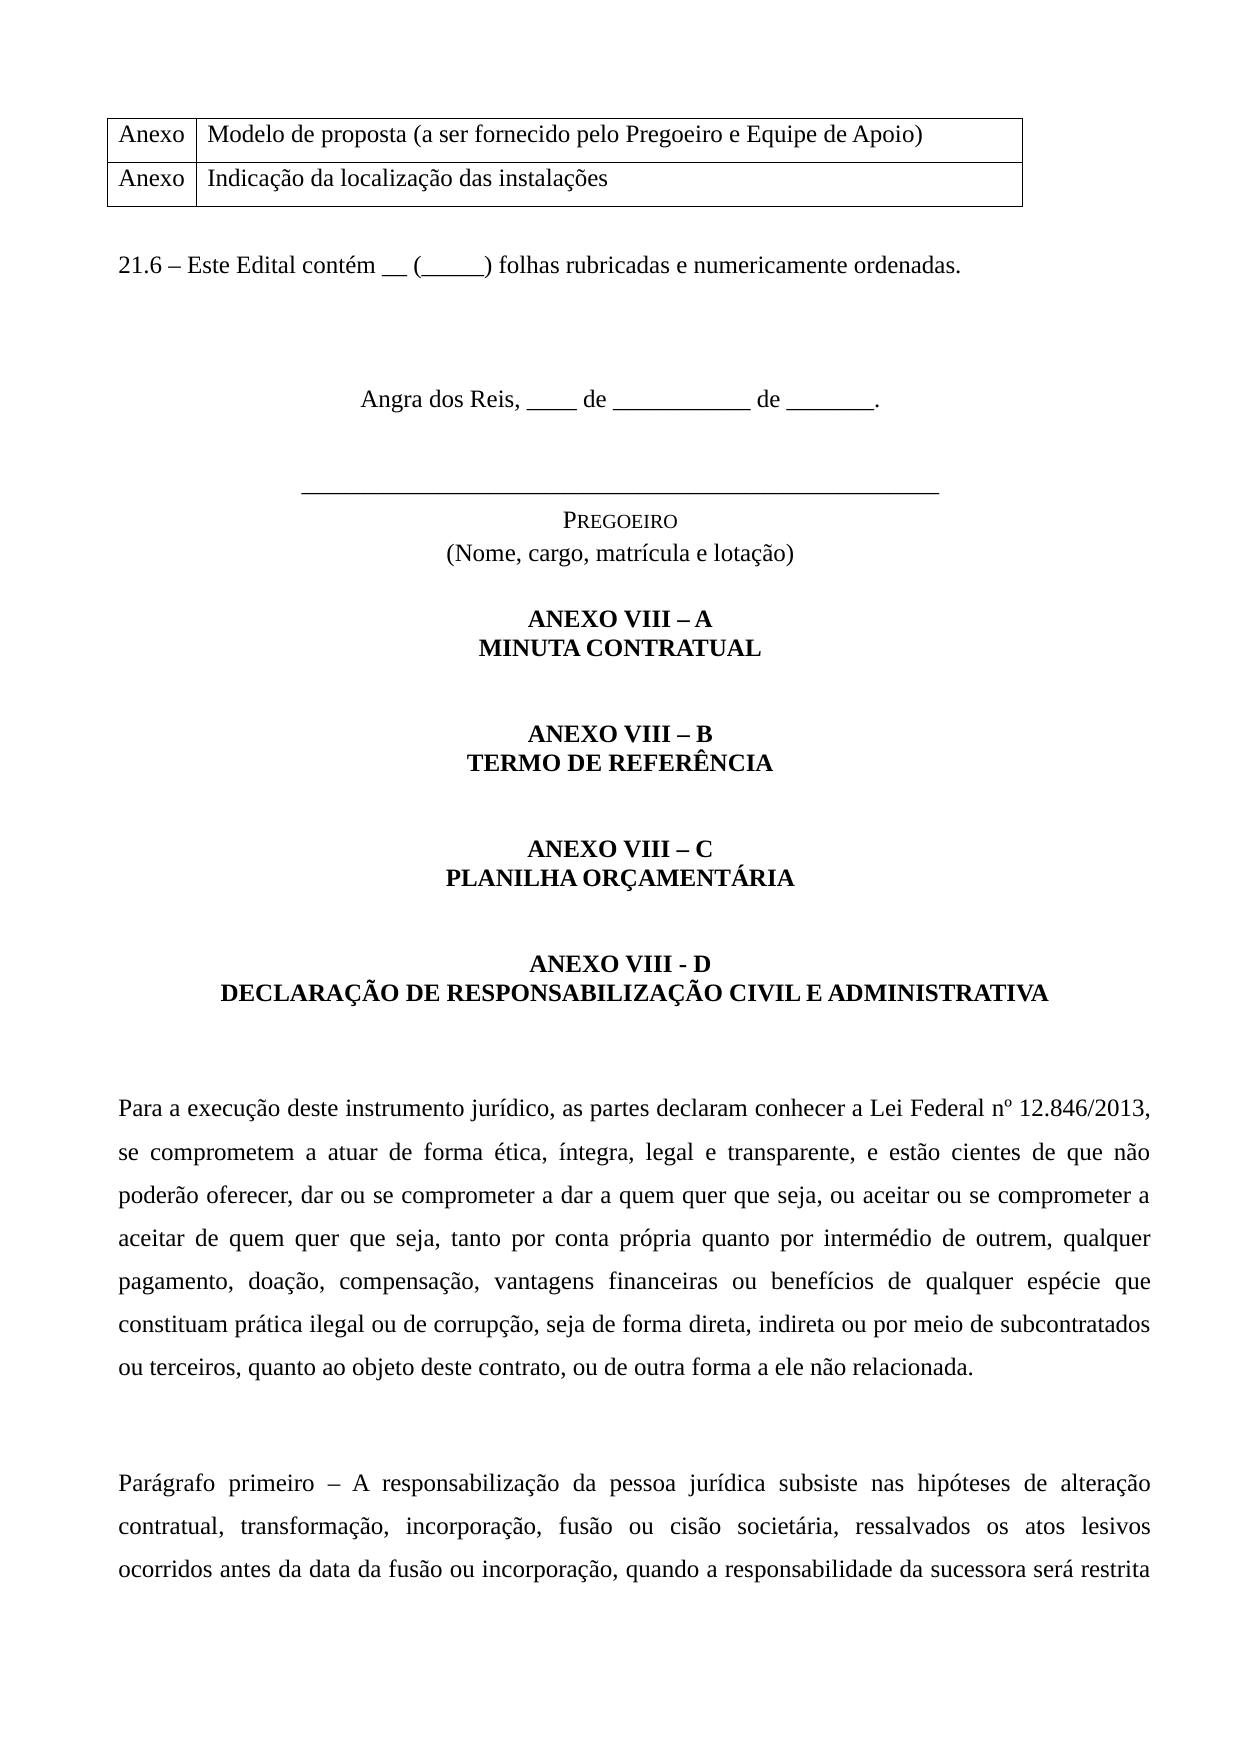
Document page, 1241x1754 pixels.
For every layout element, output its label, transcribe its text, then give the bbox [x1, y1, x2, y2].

table_cell Indicação da localização das instalações [197, 163, 1022, 206]
text PLANILHA ORÇAMENTÁRIA [118, 863, 1122, 892]
text Para a execução deste instrumento jurídico, as partes declaram conhecer a Lei Federal nº 12.846/2013, se comprometem a atuar de forma ética, íntegra, legal e transparente, e estão cientes de que não poderão oferecer, dar ou se comprometer a dar a quem quer que seja, ou aceitar ou se comprometer a aceitar de quem quer que seja, tanto por conta própria quanto por intermédio de outrem, qualquer pagamento, doação, compensação, vantagens financeiras ou benefícios de qualquer espécie que constituam prática ilegal ou de corrupção, seja de forma direta, indireta ou por meio de subcontratados ou terceiros, quanto ao objeto deste contrato, ou de outra forma a ele não relacionada. [118, 1093, 1152, 1381]
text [118, 1468, 1152, 1583]
table_cell Modelo de proposta (a ser fornecido pelo Pregoeiro e Equipe de Apoio) [197, 119, 1022, 162]
table_cell Anexo [108, 163, 196, 206]
text ANEXO VIII – A [118, 604, 1122, 633]
table_cell Anexo [108, 119, 196, 162]
text MINUTA CONTRATUAL [118, 633, 1122, 662]
text ANEXO VIII – C [118, 834, 1122, 863]
text ANEXO VIII – B [118, 719, 1122, 748]
text Angra dos Reis, ____ de ___________ de _______. [118, 384, 1122, 413]
text DECLARAÇÃO DE RESPONSABILIZAÇÃO CIVIL E ADMINISTRATIVA [118, 978, 1152, 1007]
text ANEXO VIII - D [118, 949, 1122, 978]
text TERMO DE REFERÊNCIA [118, 748, 1122, 777]
text Pregoeiro [118, 506, 1122, 534]
text (Nome, cargo, matrícula e lotação) [118, 538, 1122, 567]
text ___________________________________________________ [118, 468, 1122, 497]
text 21.6 – Este Edital contém __ (_____) folhas rubricadas e numericamente ordenadas. [118, 250, 1152, 279]
